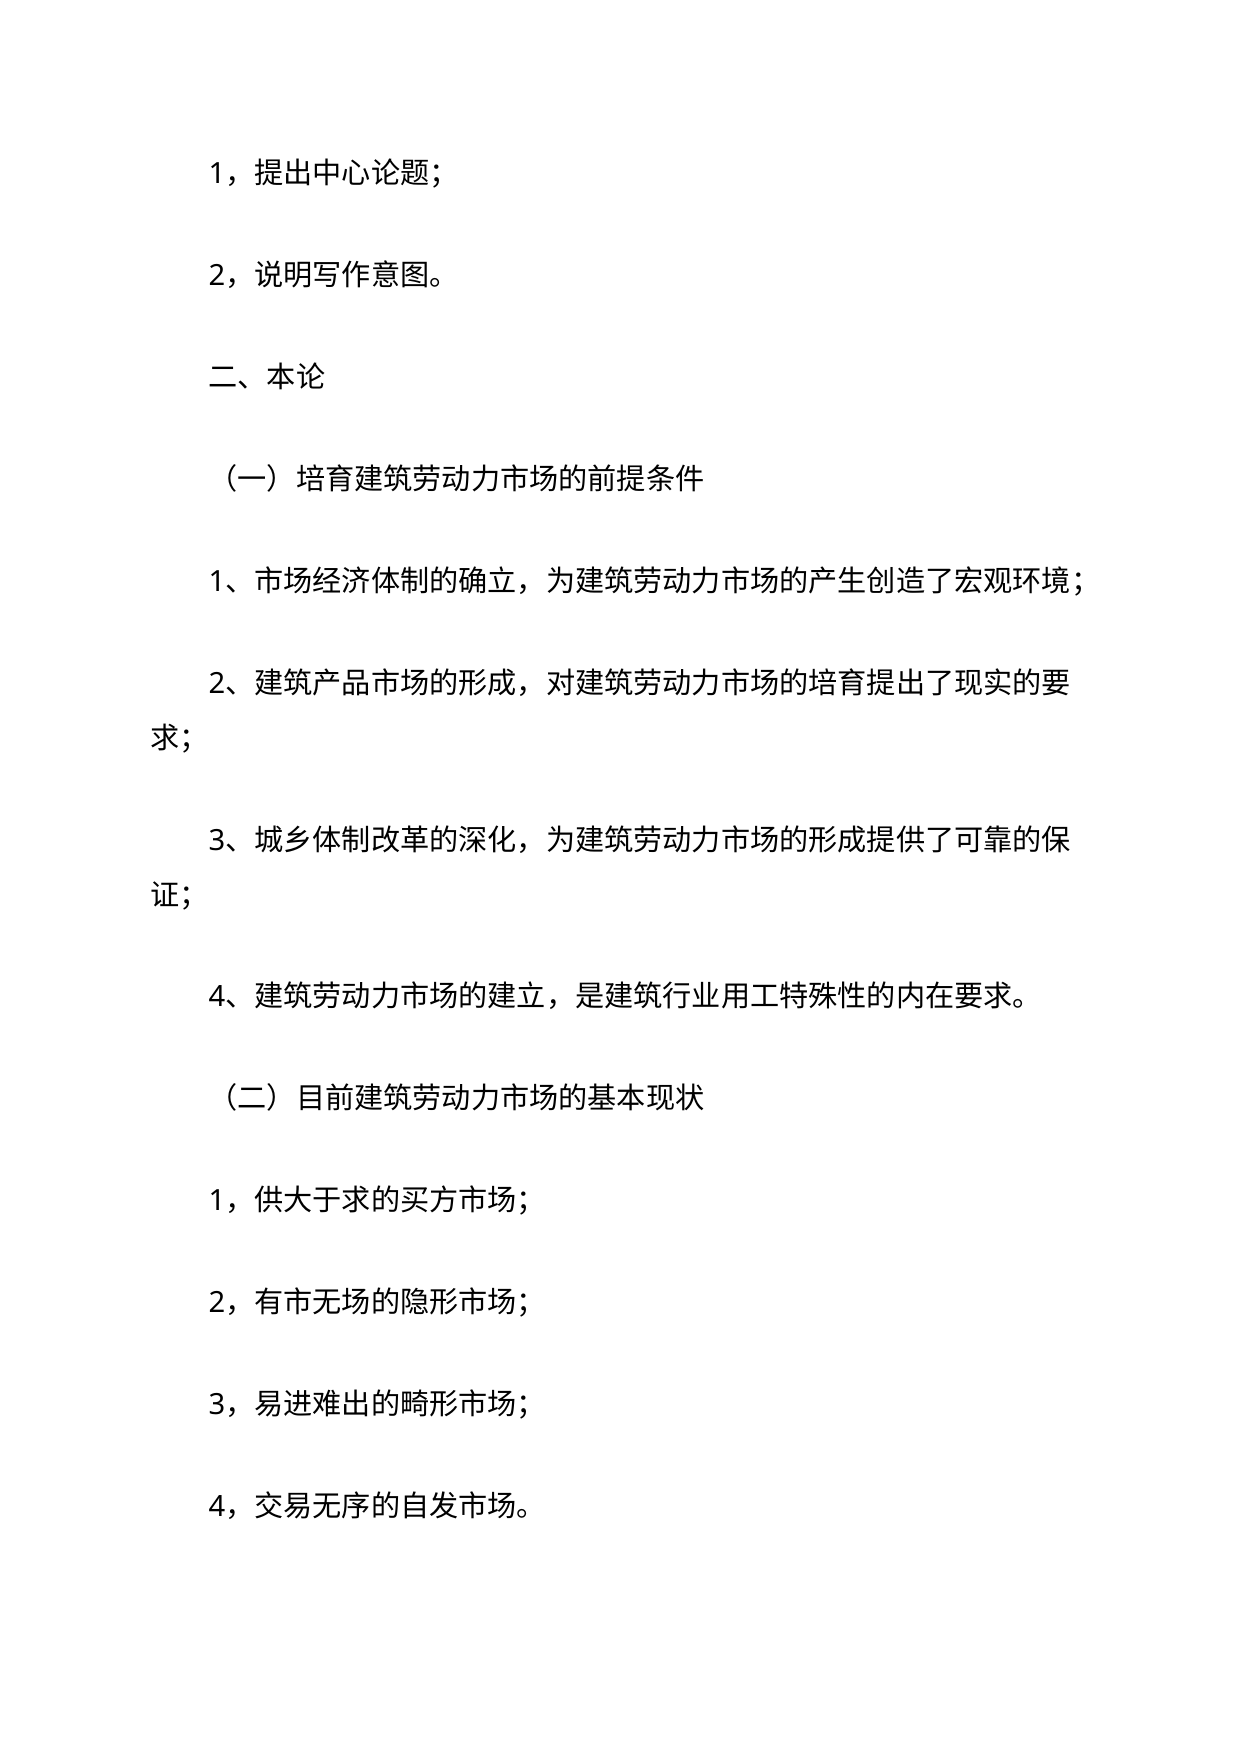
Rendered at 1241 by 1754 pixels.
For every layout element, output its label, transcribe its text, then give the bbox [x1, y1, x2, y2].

text 1，提出中心论题； [150, 150, 1090, 192]
text 4，交易无序的自发市场。 [150, 1483, 1090, 1525]
text 4、建筑劳动力市场的建立，是建筑行业用工特殊性的内在要求。 [150, 973, 1090, 1015]
text 二、本论 [150, 354, 1090, 396]
text 2、建筑产品市场的形成，对建筑劳动力市场的培育提出了现实的要求； [150, 659, 1090, 757]
text 1，供大于求的买方市场； [150, 1177, 1090, 1219]
text 2，有市无场的隐形市场； [150, 1279, 1090, 1321]
text （二）目前建筑劳动力市场的基本现状 [150, 1075, 1090, 1117]
text 3，易进难出的畸形市场； [150, 1381, 1090, 1423]
text （一）培育建筑劳动力市场的前提条件 [150, 456, 1090, 498]
text 3、城乡体制改革的深化，为建筑劳动力市场的形成提供了可靠的保证； [150, 816, 1090, 913]
text 2，说明写作意图。 [150, 252, 1090, 294]
text 1、市场经济体制的确立，为建筑劳动力市场的产生创造了宏观环境； [150, 557, 1090, 600]
